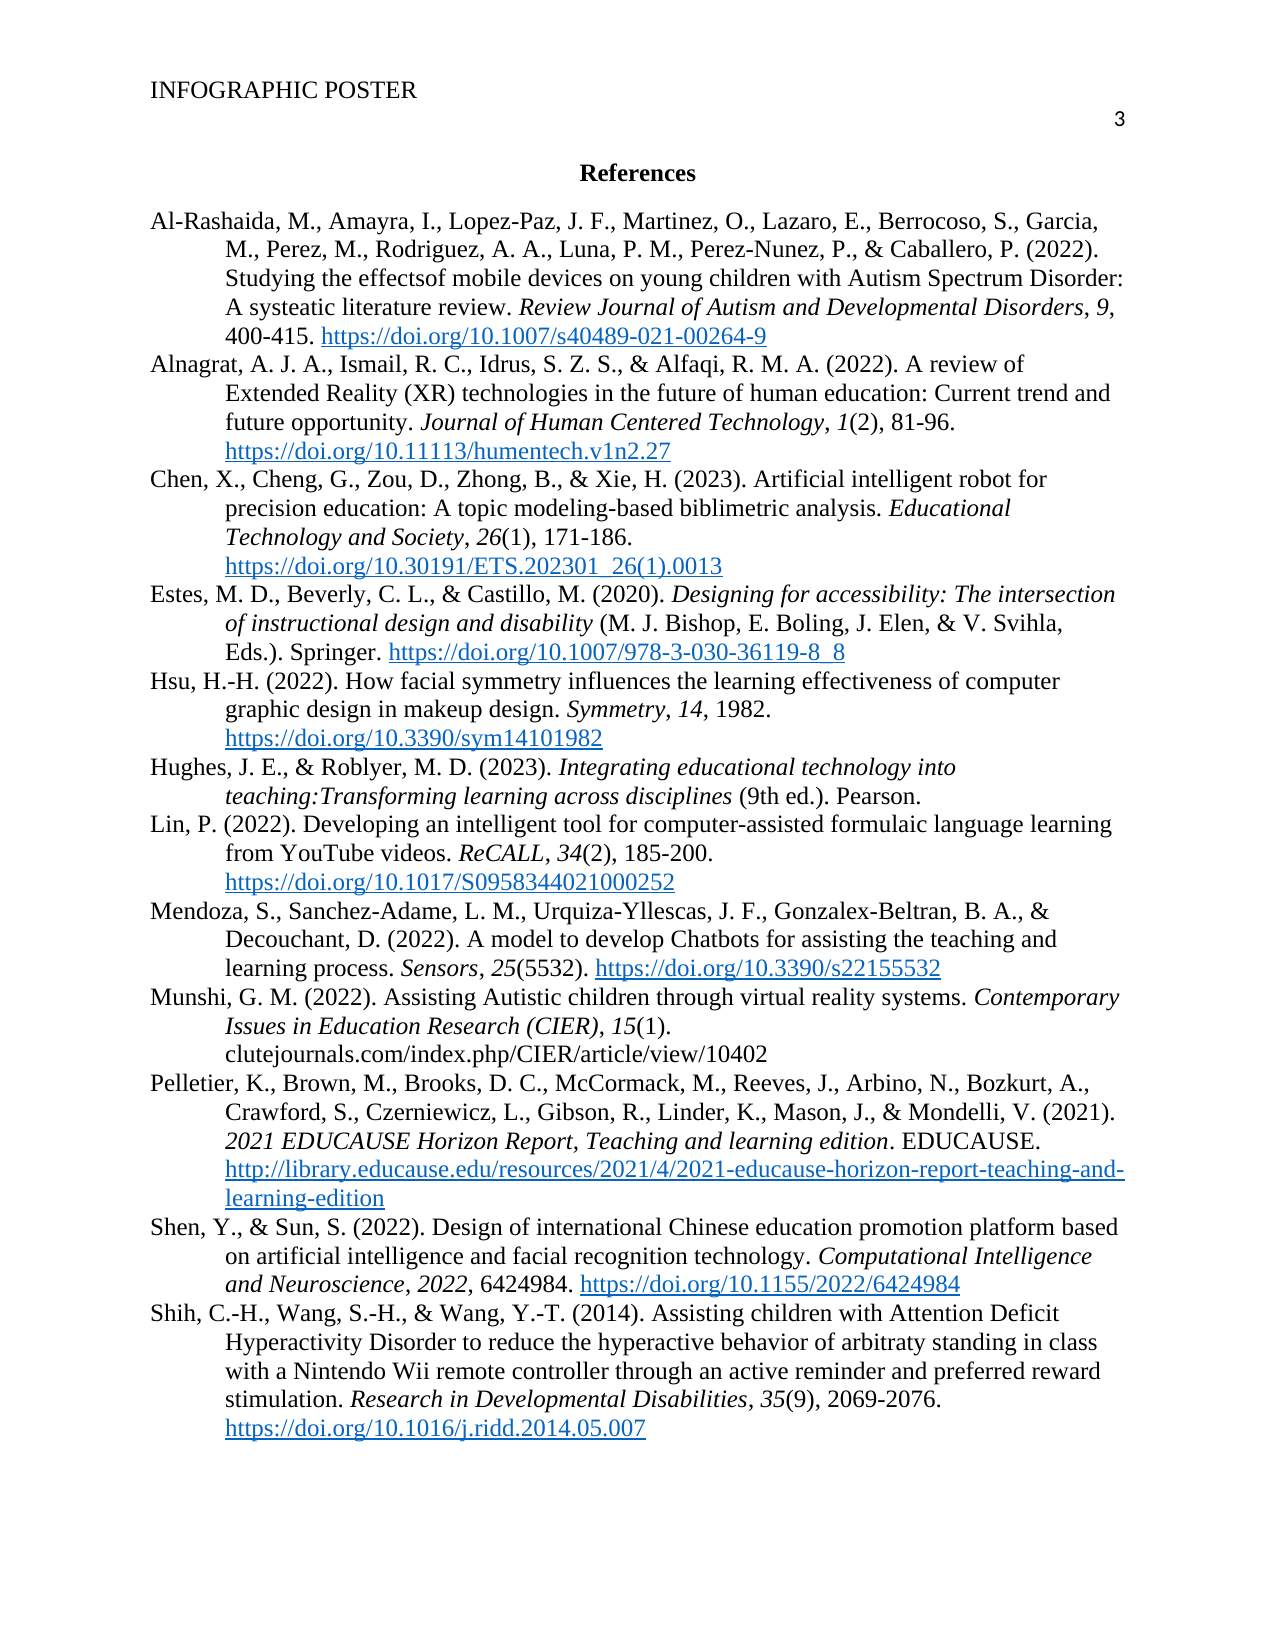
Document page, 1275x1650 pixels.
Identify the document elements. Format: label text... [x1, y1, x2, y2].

text Estes, M. D., Beverly, C. L., & Castillo, M. (2020). Designing for accessibility: The intersection of instructional design and disability (M. J. Bishop, E. Boling, J. Elen, & V. Svihla, Eds.). Springer. https://doi.org/10.1007/978-3-030-36119-8_8 [150, 579, 1125, 666]
text Mendoza, S., Sanchez-Adame, L. M., Urquiza-Yllescas, J. F., Gonzalex-Beltran, B. A., & Decouchant, D. (2022). A model to develop Chatbots for assisting the teaching and learning process. Sensors, 25(5532). https://doi.org/10.3390/s22155532 [150, 896, 1125, 982]
text Pelletier, K., Brown, M., Brooks, D. C., McCormack, M., Reeves, J., Arbino, N., Bozkurt, A., Crawford, S., Czerniewicz, L., Gibson, R., Linder, K., Mason, J., & Mondelli, V. (2021). 2021 EDUCAUSE Horizon Report, Teaching and learning edition. EDUCAUSE. http://library.educause.edu/resources/2021/4/2021-educause-horizon-report-teaching-and-learning-edition [150, 1068, 1125, 1212]
text Munshi, G. M. (2022). Assisting Autistic children through virtual reality systems. Contemporary Issues in Education Research (CIER), 15(1). clutejournals.com/index.php/CIER/article/view/10402 [150, 982, 1125, 1068]
text References [150, 158, 1125, 187]
text Hughes, J. E., & Roblyer, M. D. (2023). Integrating educational technology into teaching:Transforming learning across disciplines (9th ed.). Pearson. [150, 752, 1125, 809]
text Alnagrat, A. J. A., Ismail, R. C., Idrus, S. Z. S., & Alfaqi, R. M. A. (2022). A review of Extended Reality (XR) technologies in the future of human education: Current trend and future opportunity. Journal of Human Centered Technology, 1(2), 81-96. https://doi.org/10.11113/humentech.v1n2.27 [150, 349, 1125, 464]
text Hsu, H.-H. (2022). How facial symmetry influences the learning effectiveness of computer graphic design in makeup design. Symmetry, 14, 1982. https://doi.org/10.3390/sym14101982 [150, 666, 1125, 752]
text Chen, X., Cheng, G., Zou, D., Zhong, B., & Xie, H. (2023). Artificial intelligent robot for precision education: A topic modeling-based biblimetric analysis. Educational Technology and Society, 26(1), 171-186. https://doi.org/10.30191/ETS.202301_26(1).0013 [150, 464, 1125, 579]
text Shih, C.-H., Wang, S.-H., & Wang, Y.-T. (2014). Assisting children with Attention Deficit Hyperactivity Disorder to reduce the hyperactive behavior of arbitraty standing in class with a Nintendo Wii remote controller through an active reminder and preferred reward stimulation. Research in Developmental Disabilities, 35(9), 2069-2076. https://doi.org/10.1016/j.ridd.2014.05.007 [150, 1298, 1125, 1442]
text Lin, P. (2022). Developing an intelligent tool for computer-assisted formulaic language learning from YouTube videos. ReCALL, 34(2), 185-200. https://doi.org/10.1017/S0958344021000252 [150, 809, 1125, 896]
text Shen, Y., & Sun, S. (2022). Design of international Chinese education promotion platform based on artificial intelligence and facial recognition technology. Computational Intelligence and Neuroscience, 2022, 6424984. https://doi.org/10.1155/2022/6424984 [150, 1212, 1125, 1298]
text Al-Rashaida, M., Amayra, I., Lopez-Paz, J. F., Martinez, O., Lazaro, E., Berrocoso, S., Garcia, M., Perez, M., Rodriguez, A. A., Luna, P. M., Perez-Nunez, P., & Caballero, P. (2022). Studying the effectsof mobile devices on young children with Autism Spectrum Disorder: A systeatic literature review. Review Journal of Autism and Developmental Disorders, 9, 400-415. https://doi.org/10.1007/s40489-021-00264-9 [150, 206, 1125, 349]
